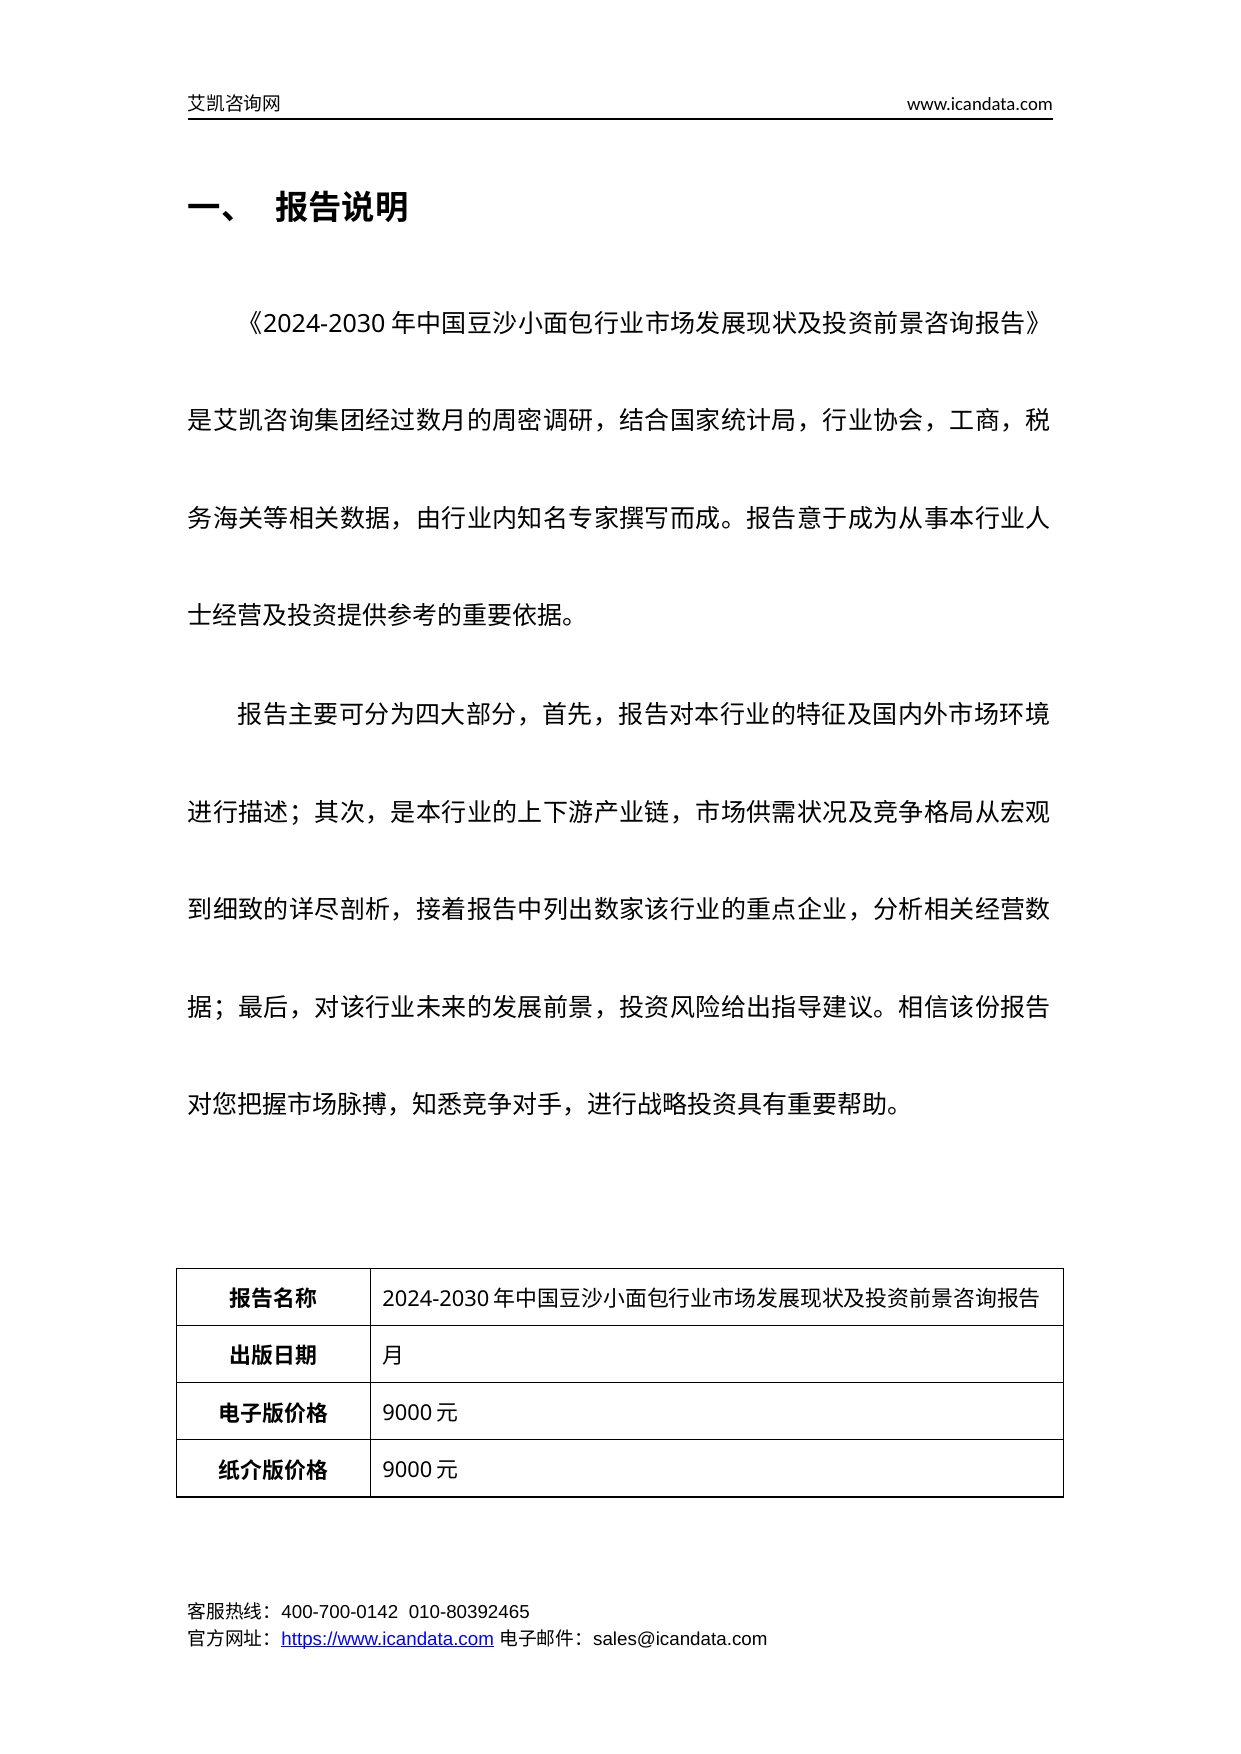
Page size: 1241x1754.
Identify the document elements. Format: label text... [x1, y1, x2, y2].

table_cell 出版日期 [177, 1326, 370, 1382]
table_cell 9000元 [371, 1383, 1063, 1439]
text 《2024-2030年中国豆沙小面包行业市场发展现状及投资前景咨询报告》是艾凯咨询集团经过数月的周密调研，结合国家统计局，行业协会，工商，税务海关等相关数据，由行业内知名专家撰写而成。报告意于成为从事本行业人士经营及投资提供参考的重要依据。 [187, 289, 1053, 646]
text 报告主要可分为四大部分，首先，报告对本行业的特征及国内外市场环境进行描述；其次，是本行业的上下游产业链，市场供需状况及竞争格局从宏观到细致的详尽剖析，接着报告中列出数家该行业的重点企业，分析相关经营数据；最后，对该行业未来的发展前景，投资风险给出指导建议。相信该份报告对您把握市场脉搏，知悉竞争对手，进行战略投资具有重要帮助。 [187, 681, 1053, 1136]
table_cell 月 [371, 1326, 1063, 1382]
table_cell 9000元 [371, 1440, 1063, 1496]
table_header 2024-2030年中国豆沙小面包行业市场发展现状及投资前景咨询报告 [371, 1269, 1063, 1325]
subtitle 报告说明 [187, 172, 1053, 237]
table_cell 电子版价格 [177, 1383, 370, 1439]
table_cell 纸介版价格 [177, 1440, 370, 1496]
table_header 报告名称 [177, 1269, 370, 1325]
